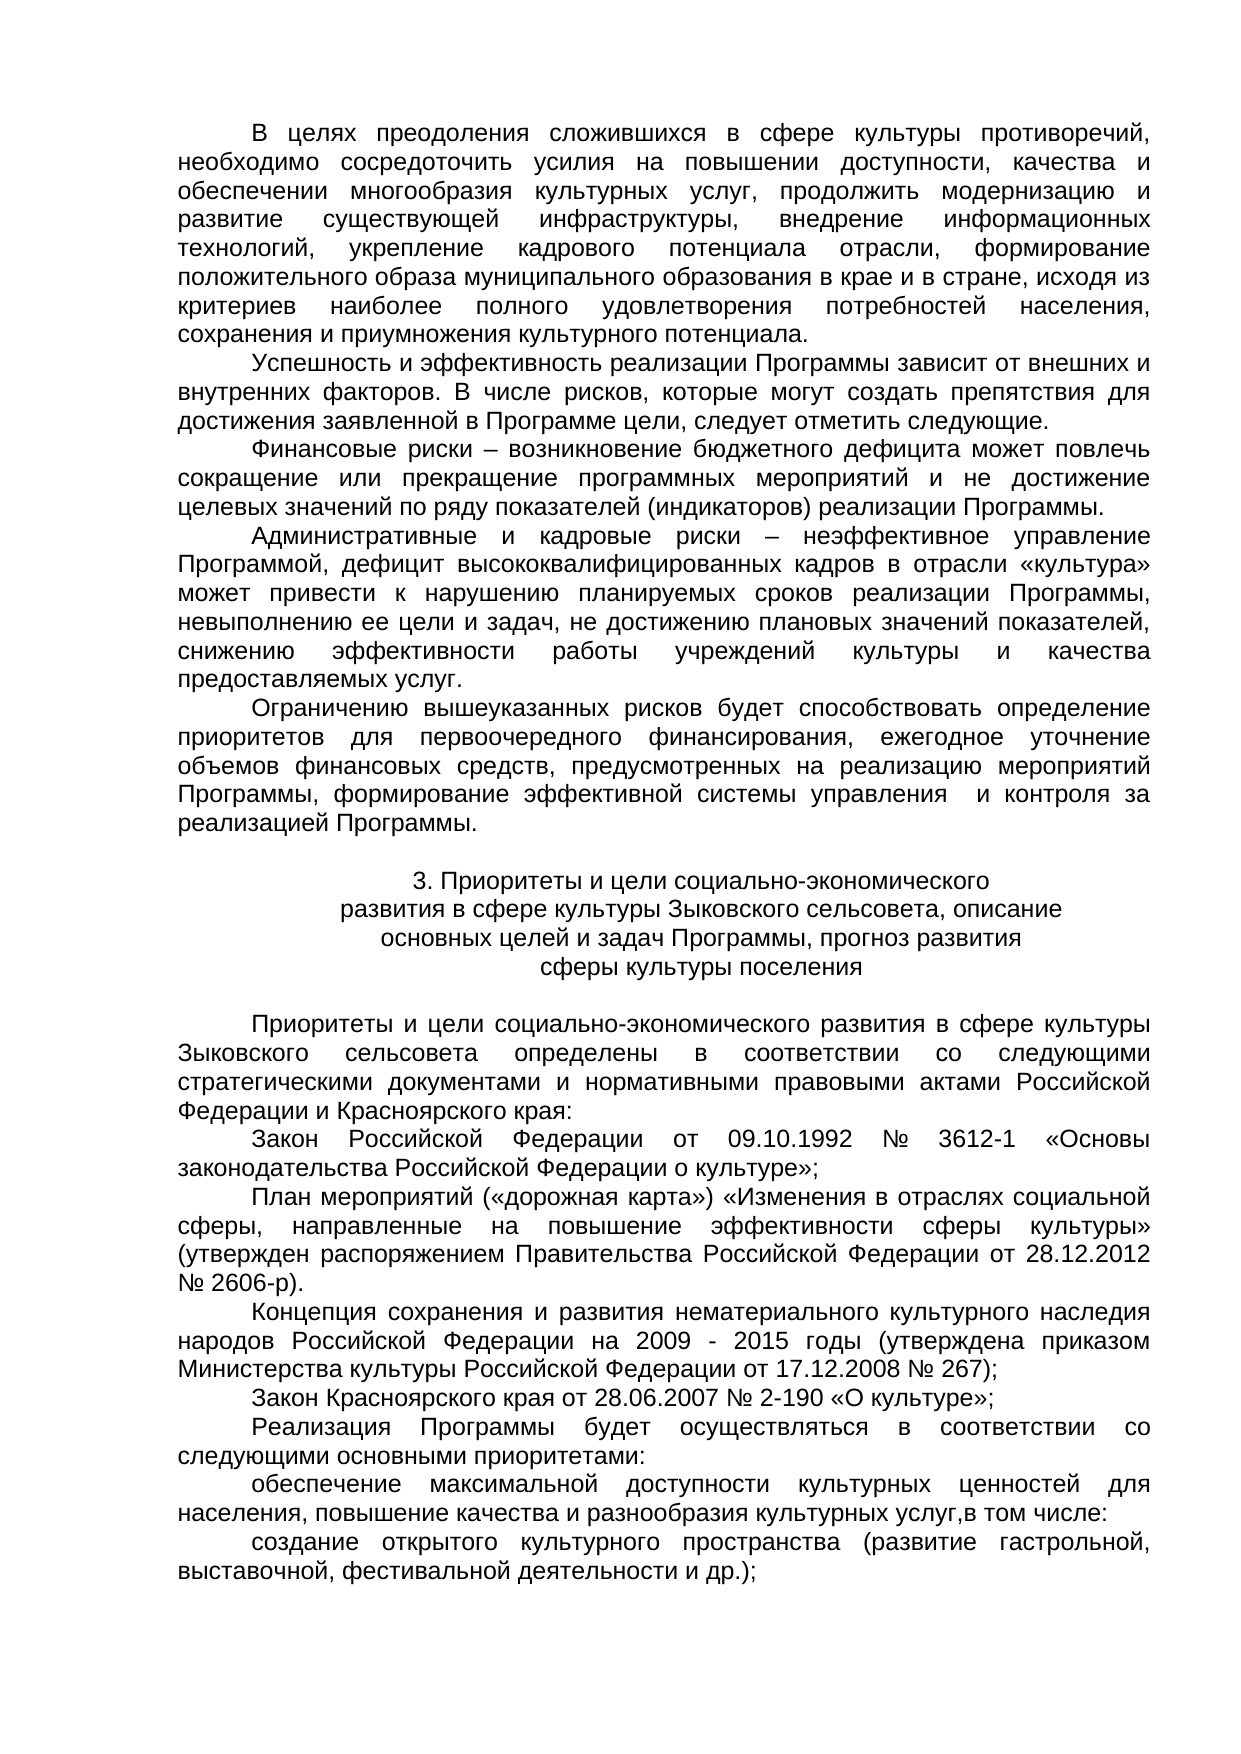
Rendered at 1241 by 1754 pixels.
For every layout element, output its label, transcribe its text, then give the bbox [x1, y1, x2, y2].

text Финансовые риски – возникновение бюджетного дефицита может повлечь сокращение или прекращение программных мероприятий и не достижение целевых значений по ряду показателей (индикаторов) реализации Программы. [177, 434, 1152, 521]
text Реализация Программы будет осуществляться в соответствии со следующими основными приоритетами: [177, 1412, 1152, 1469]
text Закон Красноярского края от 28.06.2007 № 2-190 «О культуре»; [177, 1383, 1152, 1412]
text Ограничению вышеуказанных рисков будет способствовать определение приоритетов для первоочередного финансирования, ежегодное уточнение объемов финансовых средств, предусмотренных на реализацию мероприятий Программы, формирование эффективной системы управления и контроля за реализацией Программы. [177, 693, 1152, 837]
text В целях преодоления сложившихся в сфере культуры противоречий, необходимо сосредоточить усилия на повышении доступности, качества и обеспечении многообразия культурных услуг, продолжить модернизацию и развитие существующей инфраструктуры, внедрение информационных технологий, укрепление кадрового потенциала отрасли, формирование положительного образа муниципального образования в крае и в стране, исходя из критериев наиболее полного удовлетворения потребностей населения, сохранения и приумножения культурного потенциала. [177, 118, 1152, 348]
text основных целей и задач Программы, прогноз развития [177, 923, 1152, 952]
text Приоритеты и цели социально-экономического развития в сфере культуры Зыковского сельсовета определены в соответствии со следующими стратегическими документами и нормативными правовыми актами Российской Федерации и Красноярского края: [177, 1009, 1152, 1124]
text Концепция сохранения и развития нематериального культурного наследия народов Российской Федерации на 2009 - 2015 годы (утверждена приказом Министерства культуры Российской Федерации от 17.12.2008 № 267); [177, 1297, 1152, 1383]
text Успешность и эффективность реализации Программы зависит от внешних и внутренних факторов. В числе рисков, которые могут создать препятствия для достижения заявленной в Программе цели, следует отметить следующие. [177, 348, 1152, 434]
text Административные и кадровые риски – неэффективное управление Программой, дефицит высококвалифицированных кадров в отрасли «культура» может привести к нарушению планируемых сроков реализации Программы, невыполнению ее цели и задач, не достижению плановых значений показателей, снижению эффективности работы учреждений культуры и качества предоставляемых услуг. [177, 521, 1152, 693]
text сферы культуры поселения [177, 952, 1152, 981]
text 3. Приоритеты и цели социально-экономического [177, 866, 1152, 894]
text создание открытого культурного пространства (развитие гастрольной, выставочной, фестивальной деятельности и др.); [177, 1527, 1152, 1584]
text обеспечение максимальной доступности культурных ценностей для населения, повышение качества и разнообразия культурных услуг,в том числе: [177, 1469, 1152, 1527]
text План мероприятий («дорожная карта») «Изменения в отраслях социальной сферы, направленные на повышение эффективности сферы культуры» (утвержден распоряжением Правительства Российской Федерации от 28.12.2012 № 2606-р). [177, 1182, 1152, 1297]
text развития в сфере культуры Зыковского сельсовета, описание [177, 894, 1152, 923]
text Закон Российской Федерации от 09.10.1992 № 3612-1 «Основы законодательства Российской Федерации о культуре»; [177, 1124, 1152, 1182]
